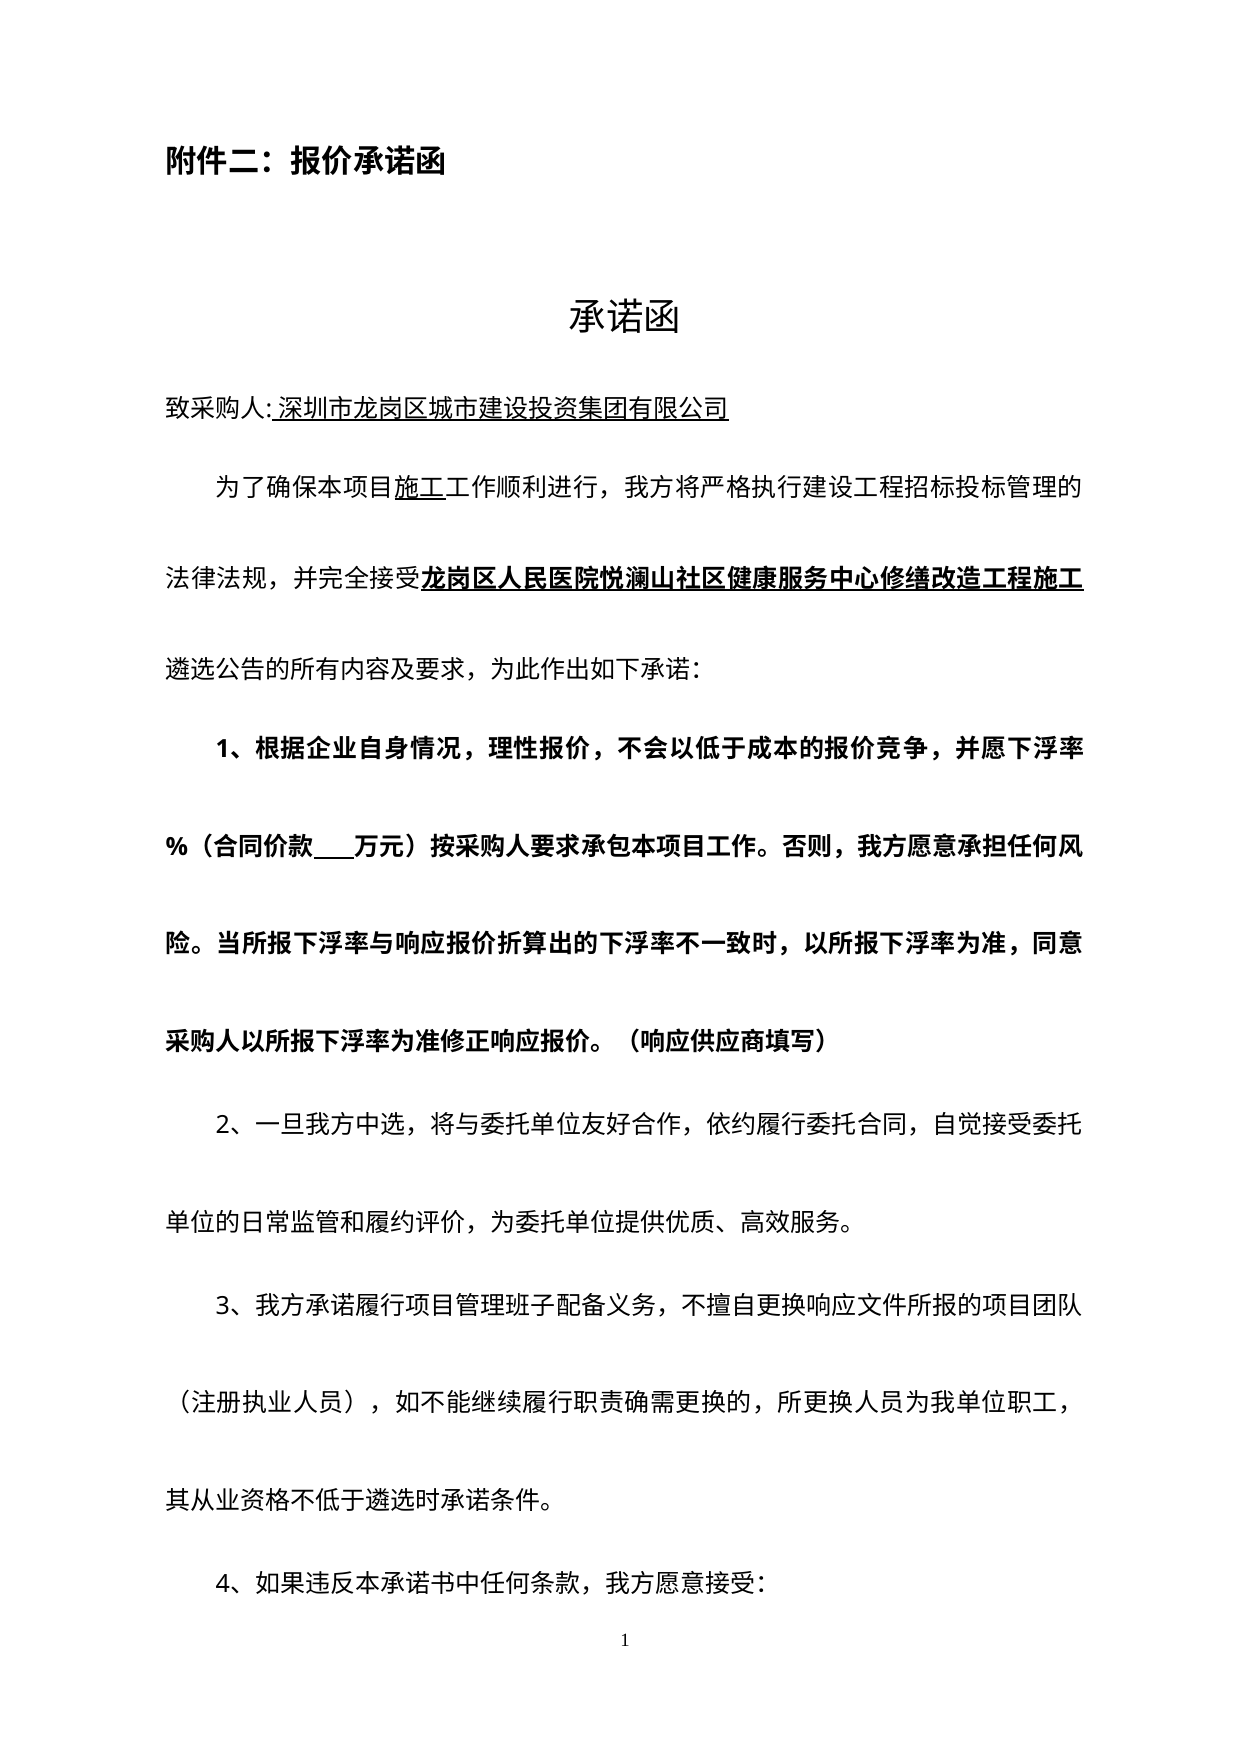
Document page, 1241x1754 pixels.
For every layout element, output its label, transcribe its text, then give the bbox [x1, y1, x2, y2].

text 为了确保本项目施工工作顺利进行，我方将严格执行建设工程招标投标管理的法律法规，并完全接受龙岗区人民医院悦澜山社区健康服务中心修缮改造工程施工遴选公告的所有内容及要求，为此作出如下承诺： [165, 453, 1084, 700]
text 附件二：报价承诺函 [165, 126, 1084, 191]
text 承诺函 [165, 282, 1084, 347]
list 根据企业自身情况，理性报价，不会以低于成本的报价竞争，并愿下浮率 %（合同价款 万元）按采购人要求承包本项目工作。否则，我方愿意承担任何风险。当所报下浮率与响应报价折算出的下浮率不一致时，以所报下浮率为准，同意采购人以所报下浮率为准修正响应报价。（响应供应商填写） [165, 714, 1084, 1072]
list 一旦我方中选，将与委托单位友好合作，依约履行委托合同，自觉接受委托单位的日常监管和履约评价，为委托单位提供优质、高效服务。 [165, 1090, 1084, 1253]
list 我方承诺履行项目管理班子配备义务，不擅自更换响应文件所报的项目团队（注册执业人员），如不能继续履行职责确需更换的，所更换人员为我单位职工，其从业资格不低于遴选时承诺条件。 [165, 1271, 1084, 1531]
text 致采购人: 深圳市龙岗区城市建设投资集团有限公司 [165, 374, 1084, 439]
list 如果违反本承诺书中任何条款，我方愿意接受： [165, 1549, 1084, 1614]
